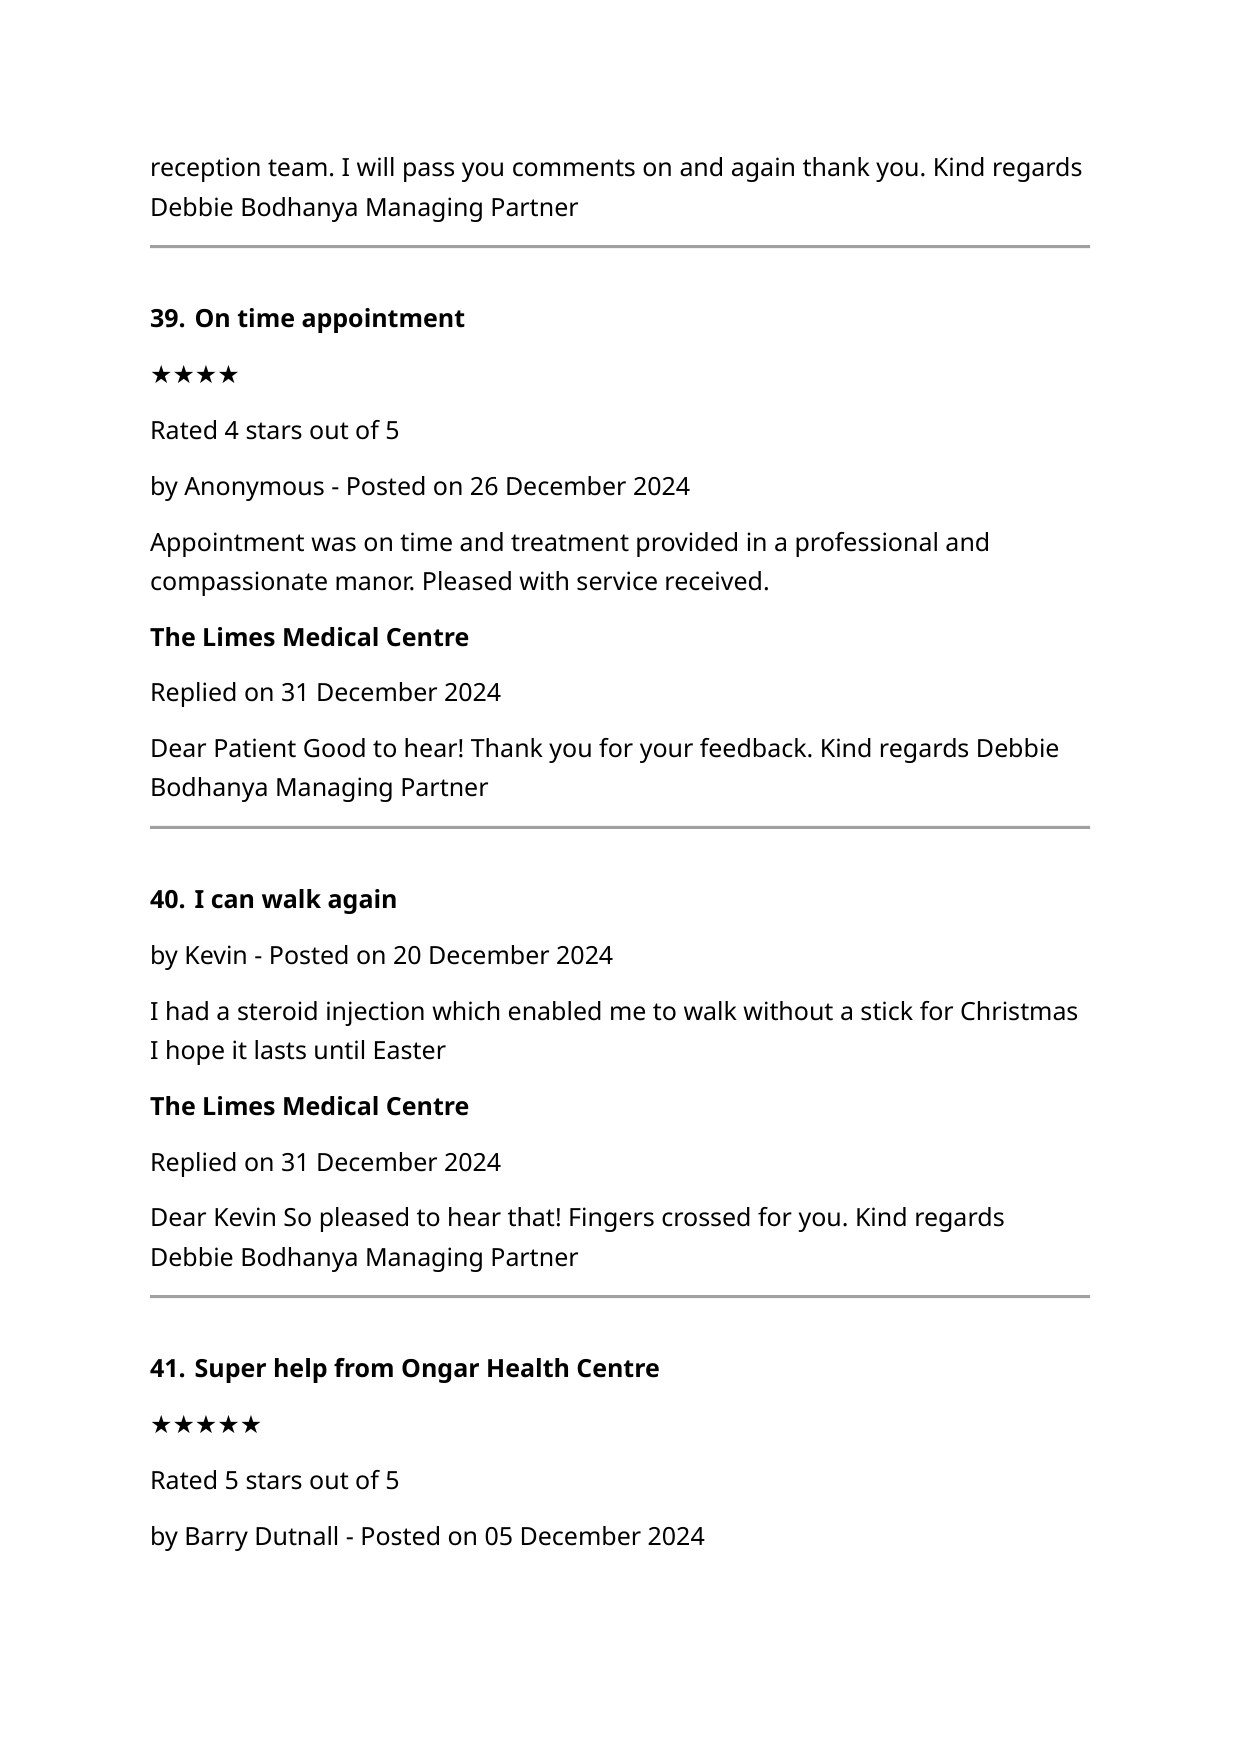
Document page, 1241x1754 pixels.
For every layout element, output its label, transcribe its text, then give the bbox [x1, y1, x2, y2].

text by Kevin - Posted on 20 December 2024 [150, 937, 1090, 972]
text Rated 5 stars out of 5 [150, 1462, 1090, 1497]
text The Limes Medical Centre [150, 619, 1090, 653]
text Dear Patient Good to hear! Thank you for your feedback. Kind regards Debbie Bodhanya Managing Partner [150, 731, 1090, 804]
text The Limes Medical Centre [150, 1088, 1090, 1122]
text I had a steroid injection which enabled me to walk without a stick for Christmas I hope it lasts until Easter [150, 993, 1090, 1067]
text by Barry Dutnall - Posted on 05 December 2024 [150, 1518, 1090, 1552]
text ★★★★ [150, 357, 1090, 391]
list I can walk again [150, 882, 1090, 916]
text Replied on 31 December 2024 [150, 1144, 1090, 1178]
list On time appointment [150, 301, 1090, 335]
text by Anonymous - Posted on 26 December 2024 [150, 468, 1090, 502]
text Dear Kevin So pleased to hear that! Fingers crossed for you. Kind regards Debbie Bodhanya Managing Partner [150, 1200, 1090, 1273]
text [150, 150, 1090, 223]
text Rated 4 stars out of 5 [150, 412, 1090, 447]
text Appointment was on time and treatment provided in a professional and compassionate manor. Pleased with service received. [150, 524, 1090, 597]
text Replied on 31 December 2024 [150, 675, 1090, 709]
list Super help from Ongar Health Centre [150, 1351, 1090, 1385]
text ★★★★★ [150, 1407, 1090, 1441]
